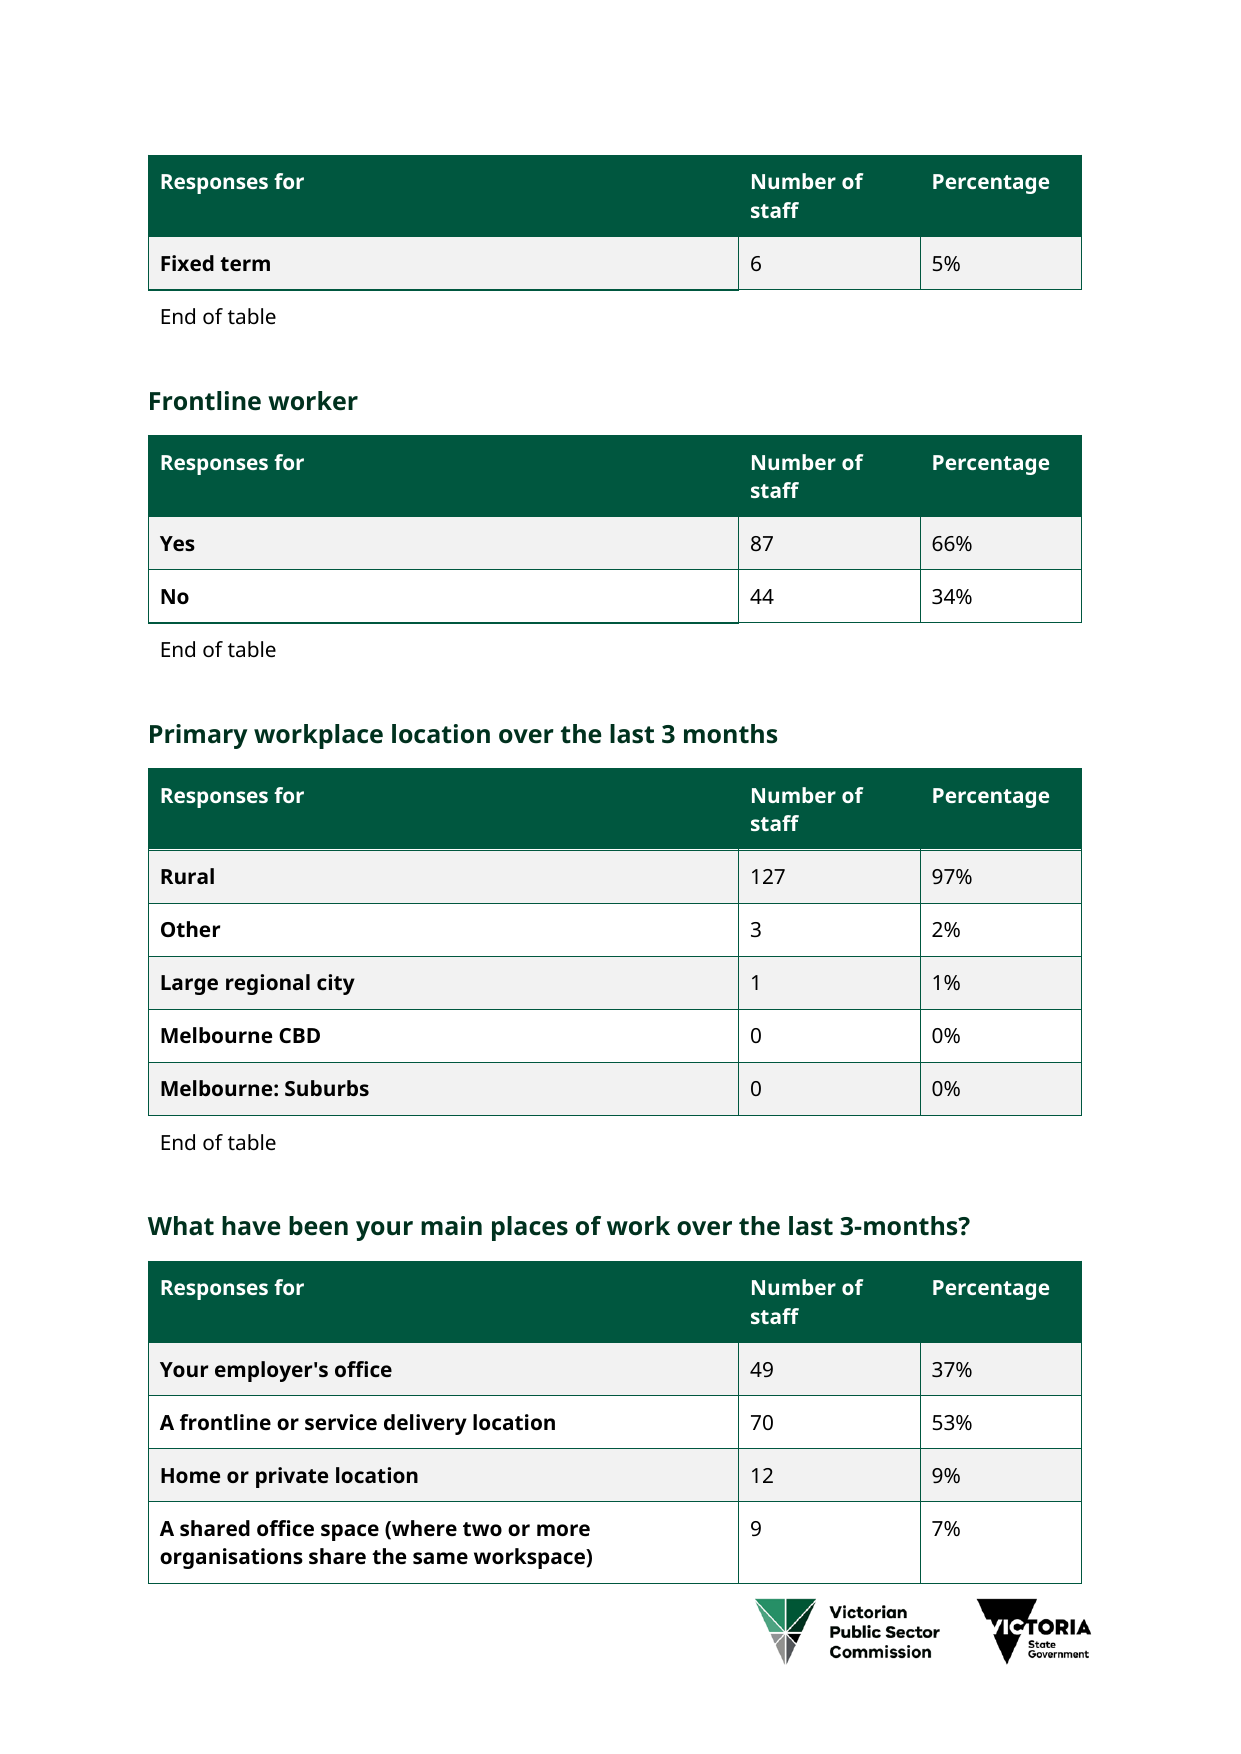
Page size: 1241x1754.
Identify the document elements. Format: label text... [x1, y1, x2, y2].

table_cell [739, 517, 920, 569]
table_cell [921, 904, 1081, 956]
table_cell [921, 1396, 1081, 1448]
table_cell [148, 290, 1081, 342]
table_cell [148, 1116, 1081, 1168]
subtitle Primary workplace location over the last 3 months [148, 717, 1092, 751]
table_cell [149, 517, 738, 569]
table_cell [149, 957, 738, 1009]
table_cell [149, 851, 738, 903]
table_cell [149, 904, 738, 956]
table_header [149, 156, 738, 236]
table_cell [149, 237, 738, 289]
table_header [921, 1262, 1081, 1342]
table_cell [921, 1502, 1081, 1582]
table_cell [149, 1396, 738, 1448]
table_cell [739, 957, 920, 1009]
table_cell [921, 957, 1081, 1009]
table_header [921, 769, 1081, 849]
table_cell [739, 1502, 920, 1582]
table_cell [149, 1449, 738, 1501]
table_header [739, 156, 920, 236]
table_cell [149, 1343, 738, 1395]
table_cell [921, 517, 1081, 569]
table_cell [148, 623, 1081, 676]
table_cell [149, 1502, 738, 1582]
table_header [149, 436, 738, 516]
subtitle Frontline worker [148, 383, 1092, 417]
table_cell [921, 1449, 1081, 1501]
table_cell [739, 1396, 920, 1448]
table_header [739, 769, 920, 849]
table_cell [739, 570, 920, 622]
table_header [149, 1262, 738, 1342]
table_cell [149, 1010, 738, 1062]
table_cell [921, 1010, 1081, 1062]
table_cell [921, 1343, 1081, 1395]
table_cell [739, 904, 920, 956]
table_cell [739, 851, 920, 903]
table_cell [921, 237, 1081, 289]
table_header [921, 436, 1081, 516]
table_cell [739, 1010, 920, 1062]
subtitle What have been your main places of work over the last 3-months? [148, 1209, 1092, 1243]
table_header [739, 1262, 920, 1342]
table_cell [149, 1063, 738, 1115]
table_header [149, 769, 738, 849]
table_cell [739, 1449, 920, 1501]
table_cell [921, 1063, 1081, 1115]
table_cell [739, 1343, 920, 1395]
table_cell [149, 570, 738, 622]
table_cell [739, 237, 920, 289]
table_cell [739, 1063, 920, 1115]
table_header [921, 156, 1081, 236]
picture [754, 1598, 1093, 1666]
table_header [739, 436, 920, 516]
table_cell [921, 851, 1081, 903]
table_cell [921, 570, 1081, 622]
